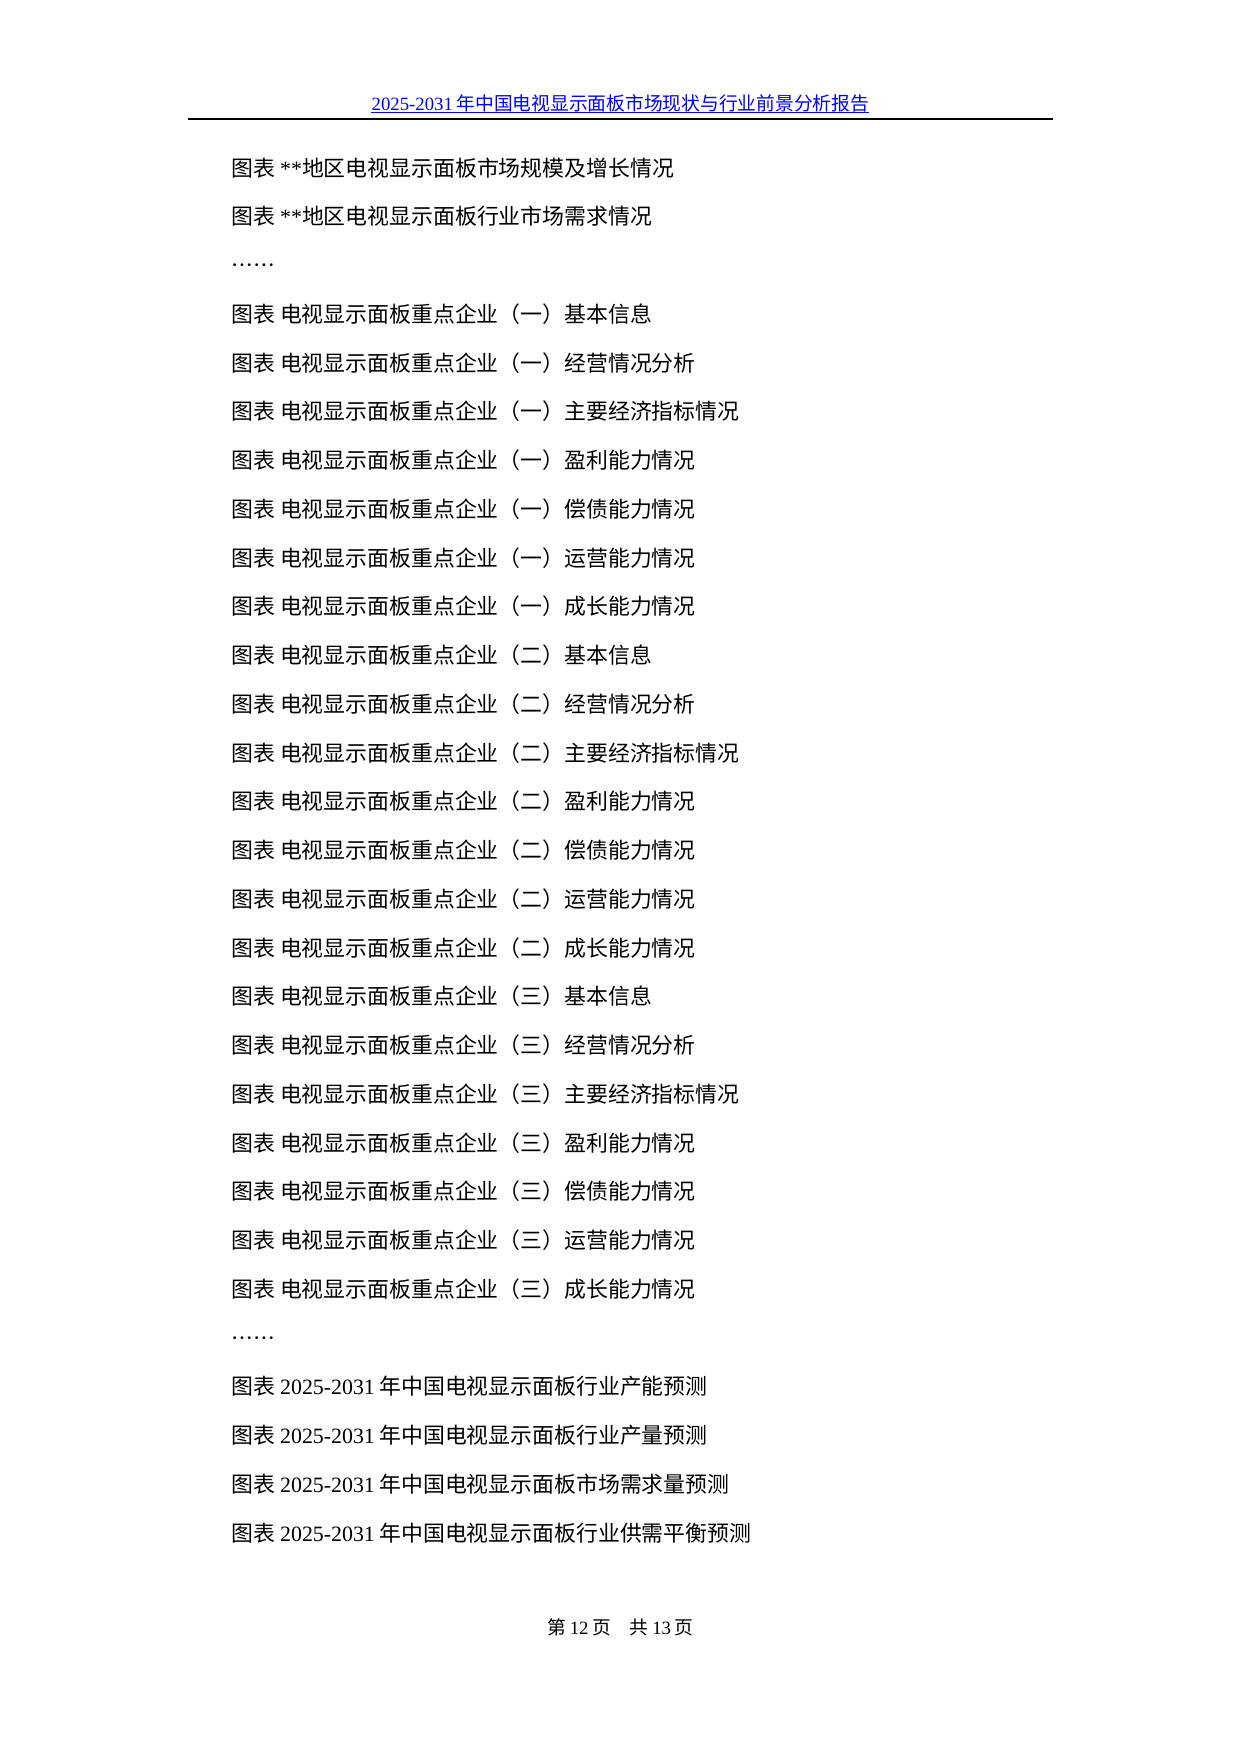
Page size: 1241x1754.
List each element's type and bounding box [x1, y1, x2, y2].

text [187, 150, 1053, 1548]
